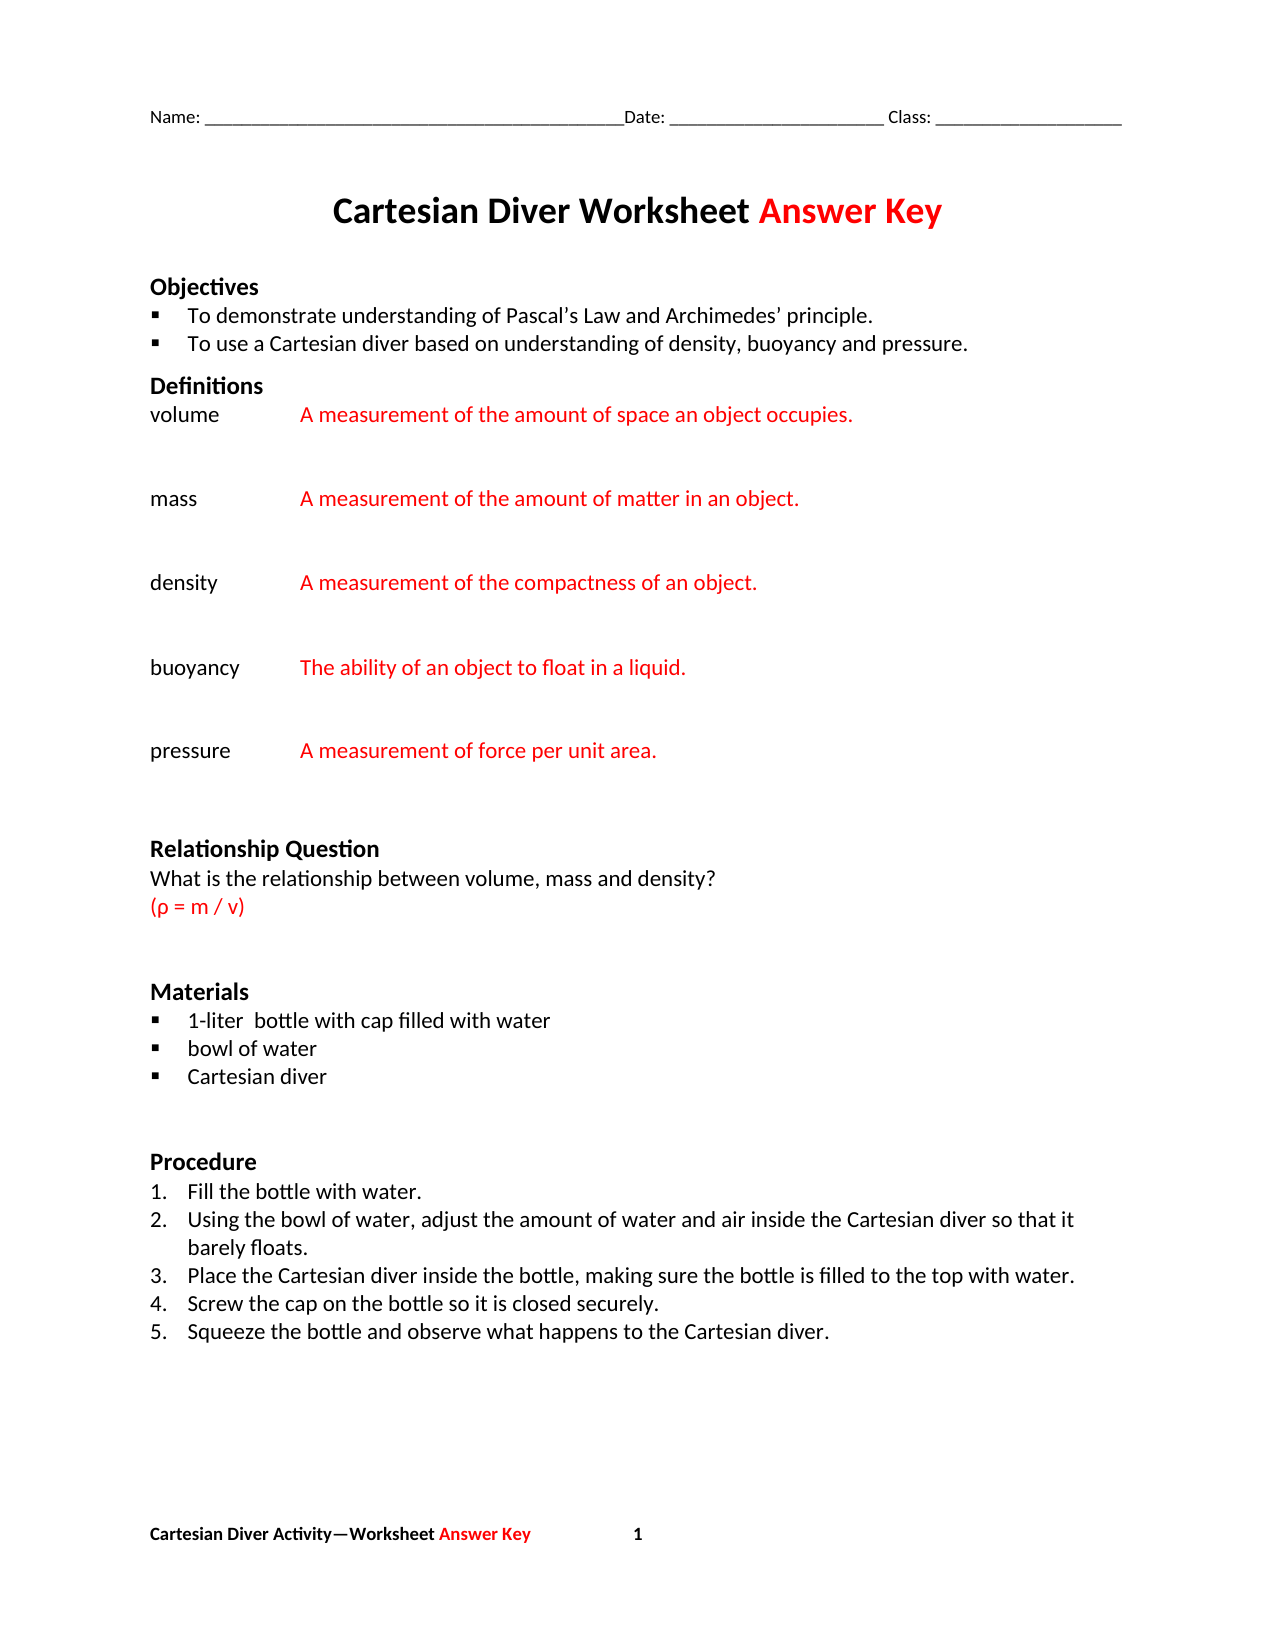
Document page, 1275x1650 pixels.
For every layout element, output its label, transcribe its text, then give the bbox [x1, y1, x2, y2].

list Place the Cartesian diver inside the bottle, making sure the bottle is filled to the top with water. [150, 1261, 1125, 1289]
text volume A measurement of the amount of space an object occupies. [150, 400, 1125, 428]
list Using the bowl of water, adjust the amount of water and air inside the Cartesian diver so that it barely floats. [150, 1205, 1125, 1261]
text (ρ = m / v) [150, 892, 1125, 920]
text Cartesian Diver Worksheet Answer Key [150, 187, 1125, 233]
text density A measurement of the compactness of an object. [150, 568, 1125, 597]
text buoyancy The ability of an object to float in a liquid. [150, 653, 1125, 681]
text Relationship Question [150, 833, 1125, 864]
text pressure A measurement of force per unit area. [150, 737, 1125, 765]
list bowl of water [150, 1034, 1125, 1062]
list To use a Cartesian diver based on understanding of density, buoyancy and pressure. [150, 329, 1125, 357]
text mass A measurement of the amount of matter in an object. [150, 484, 1125, 512]
text Procedure [150, 1146, 1125, 1177]
text What is the relationship between volume, mass and density? [150, 864, 1125, 892]
text Objectives [150, 271, 1125, 301]
list Screw the cap on the bottle so it is closed securely. [150, 1289, 1125, 1317]
list 1-liter bottle with cap filled with water [150, 1006, 1125, 1034]
list Squeeze the bottle and observe what happens to the Cartesian diver. [150, 1317, 1125, 1345]
text Materials [150, 976, 1125, 1006]
list Fill the bottle with water. [150, 1177, 1125, 1205]
list Cartesian diver [150, 1062, 1125, 1090]
text Definitions [150, 370, 1125, 400]
list To demonstrate understanding of Pascal’s Law and Archimedes’ principle. [150, 301, 1125, 329]
